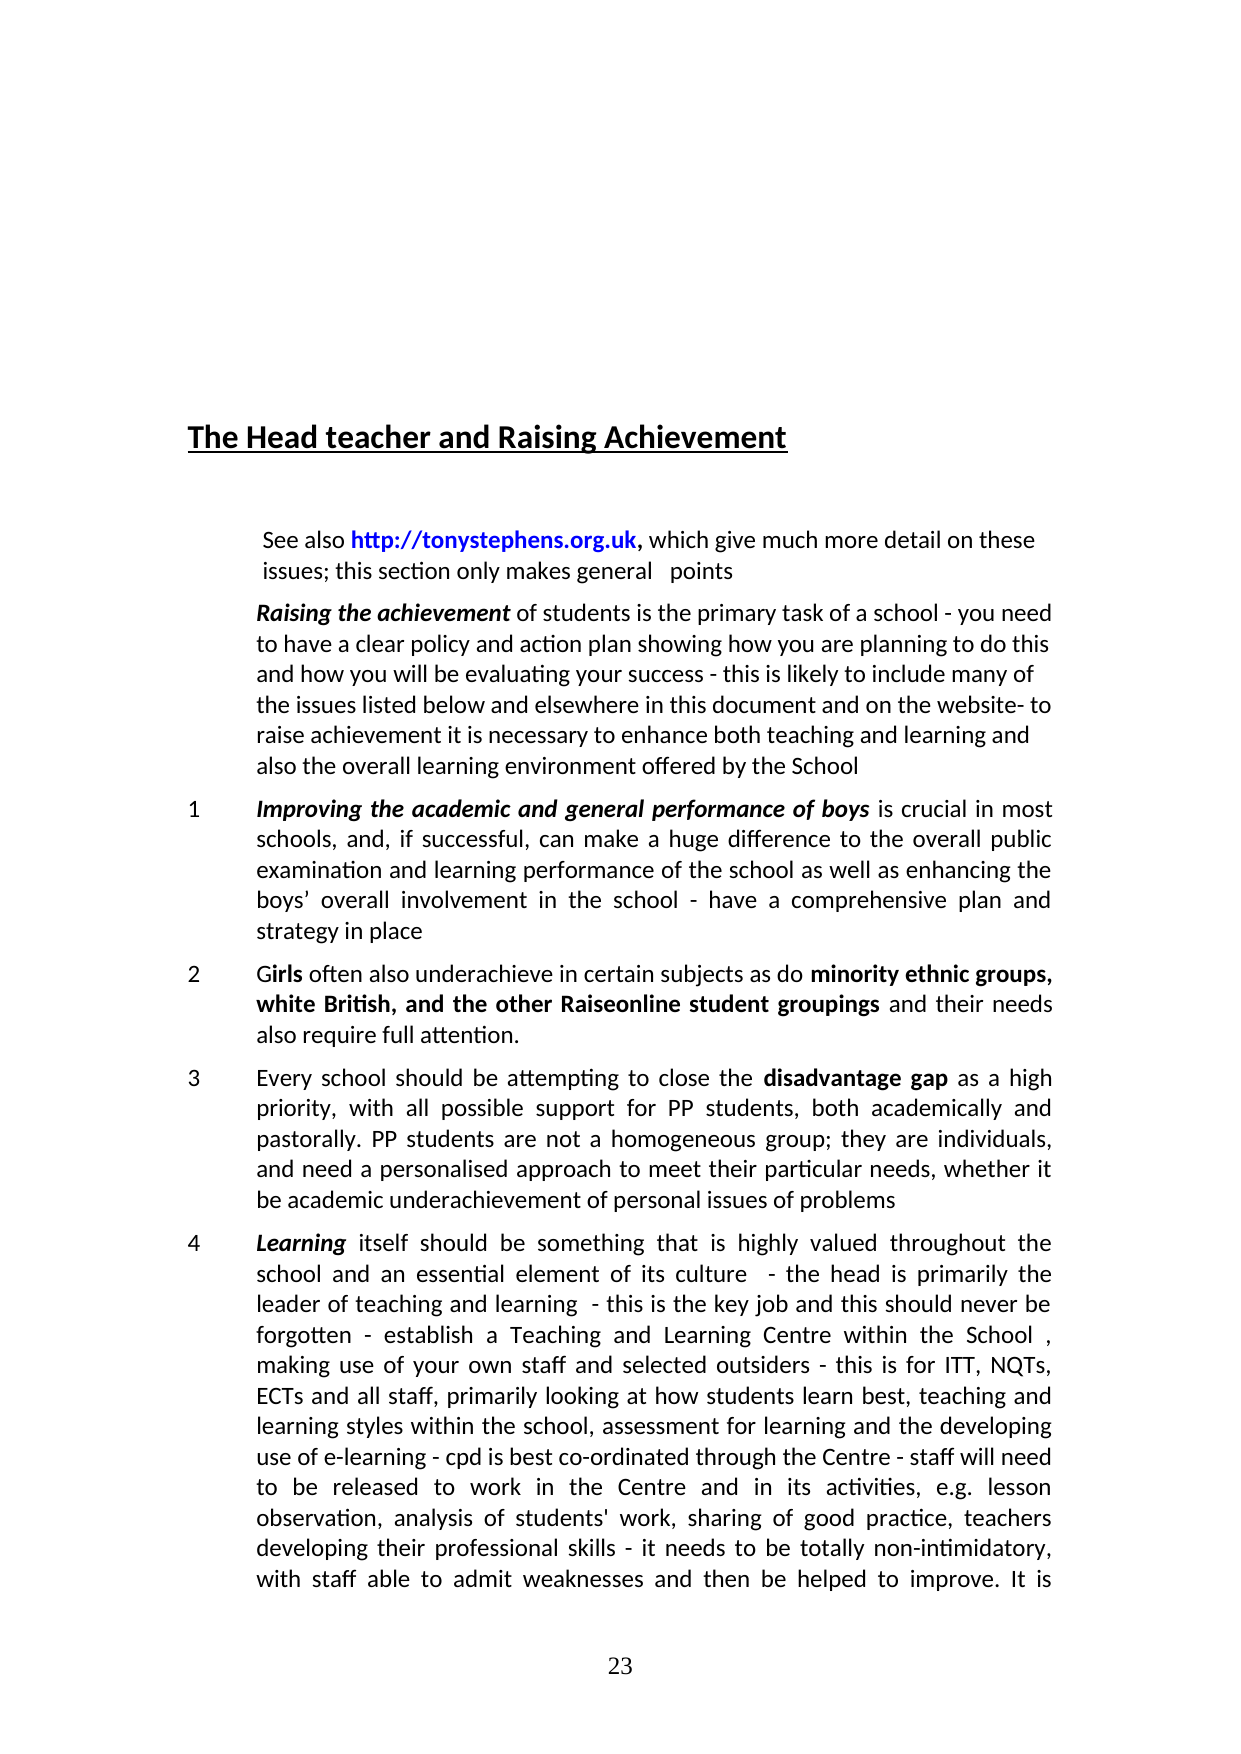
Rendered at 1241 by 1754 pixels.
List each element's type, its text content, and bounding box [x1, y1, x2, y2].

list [187, 1227, 1053, 1593]
list Girls often also underachieve in certain subjects as do minority ethnic groups, white British, and the other Raiseonline student groupings and their needs also require full attention. [187, 958, 1053, 1049]
list Improving the academic and general performance of boys is crucial in most schools, and, if successful, can make a huge difference to the overall public examination and learning performance of the school as well as enhancing the boys’ overall involvement in the school - have a comprehensive plan and strategy in place [187, 793, 1053, 946]
list Raising the achievement of students is the primary task of a school - you need to have a clear policy and action plan showing how you are planning to do this and how you will be evaluating your success - this is likely to include many of the issues listed below and elsewhere in this document and on the website- to raise achievement it is necessary to enhance both teaching and learning and also the overall learning environment offered by the School [256, 597, 1053, 780]
list Every school should be attempting to close the disadvantage gap as a high priority, with all possible support for PP students, both academically and pastorally. PP students are not a homogeneous group; they are individuals, and need a personalised approach to meet their particular needs, whether it be academic underachievement of personal issues of problems [187, 1062, 1053, 1215]
subtitle The Head teacher and Raising Achievement [187, 416, 1053, 457]
text See also http://tonystephens.org.uk, which give much more detail on these issues; this section only makes general points [262, 524, 1053, 585]
